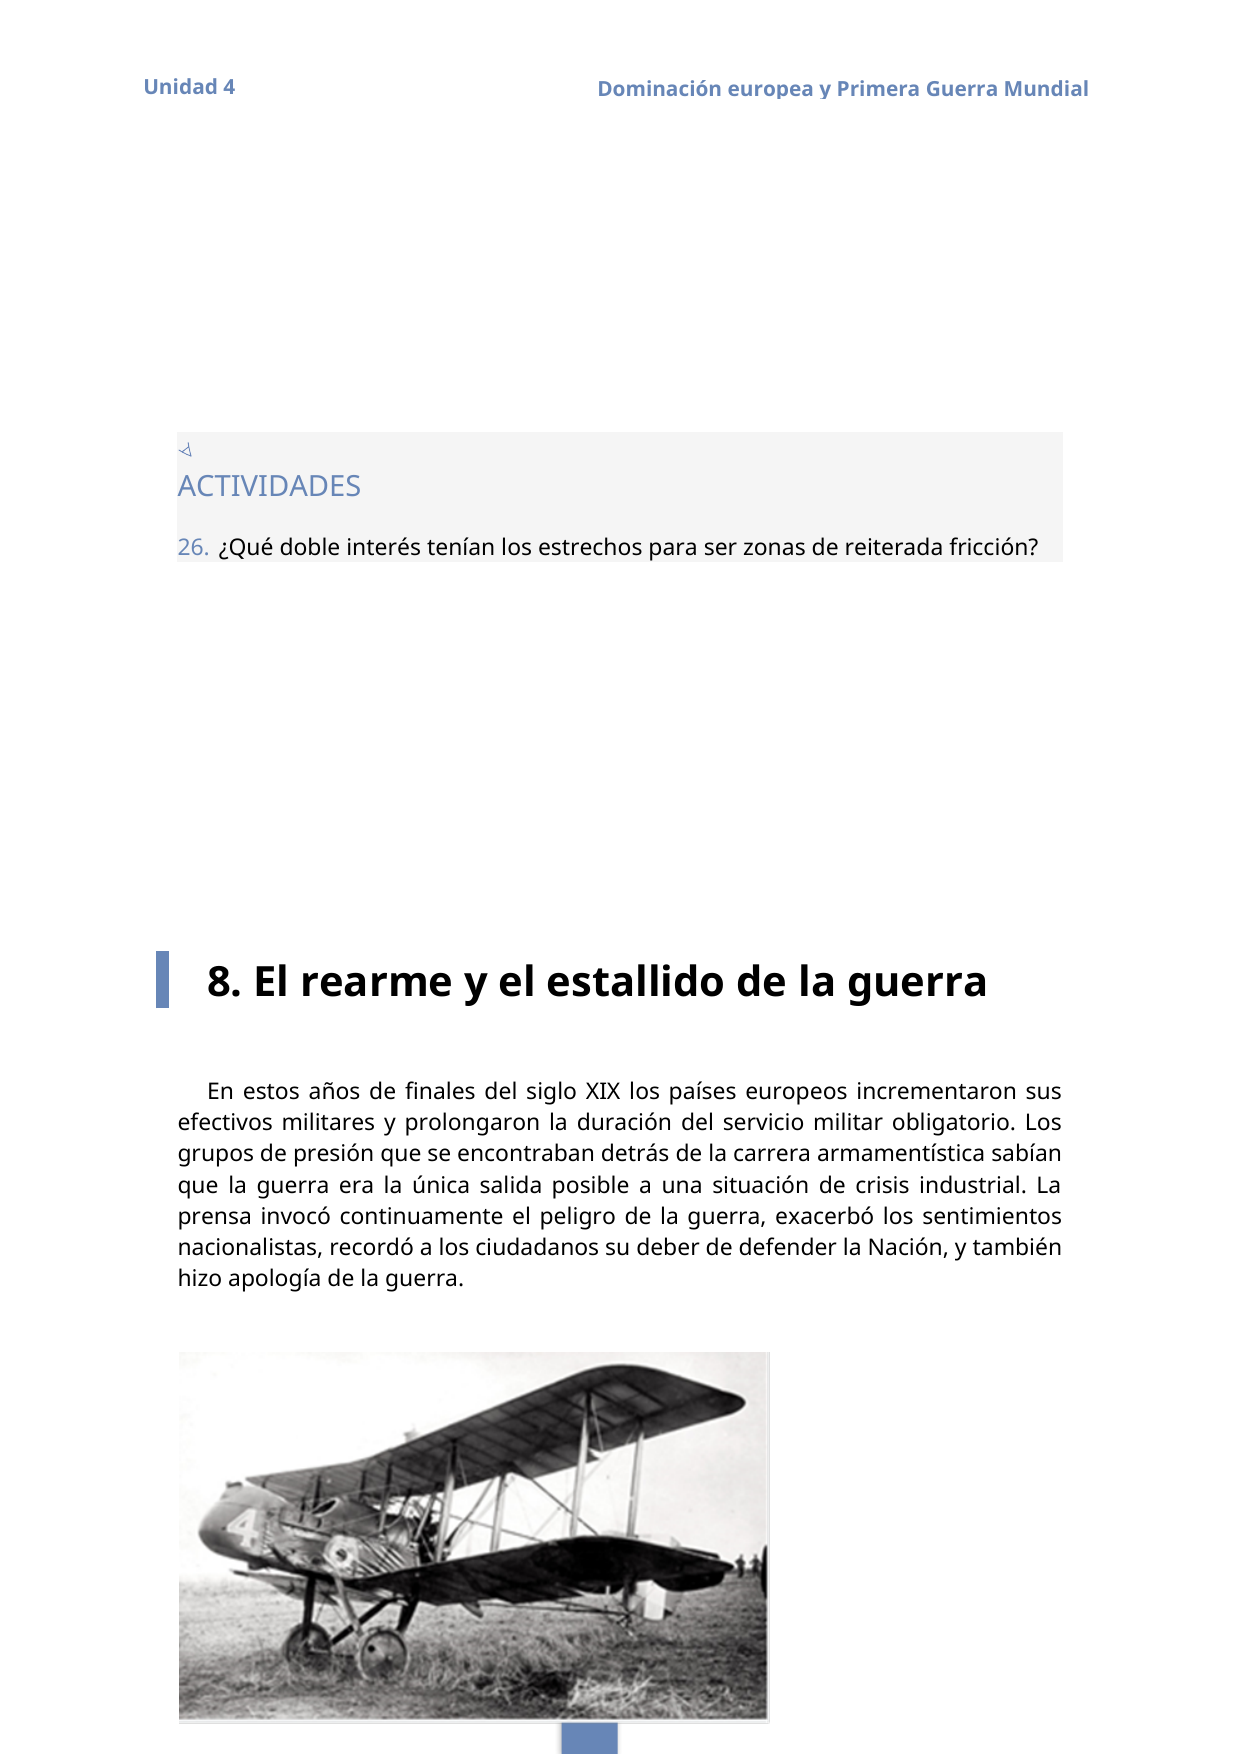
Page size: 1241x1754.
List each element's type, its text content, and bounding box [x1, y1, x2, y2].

picture [178, 441, 193, 458]
picture [179, 1352, 771, 1725]
text ¿Qué doble interés tenían los estrechos para ser zonas de reiterada fricción? [177, 530, 1063, 562]
text ACTIVIDADES [177, 466, 1063, 505]
text En estos años de finales del siglo XIX los países europeos incrementaron sus efectivos militares y prolongaron la duración del servicio militar obligatorio. Los grupos de presión que se encontraban detrás de la carrera armamentística sabían que la guerra era la única salida posible a una situación de crisis industrial. La prensa invocó continuamente el peligro de la guerra, exacerbó los sentimientos nacionalistas, recordó a los ciudadanos su deber de defender la Nación, y también hizo apología de la guerra. [177, 1075, 1063, 1293]
text 8. El rearme y el estallido de la guerra [169, 951, 1063, 1008]
